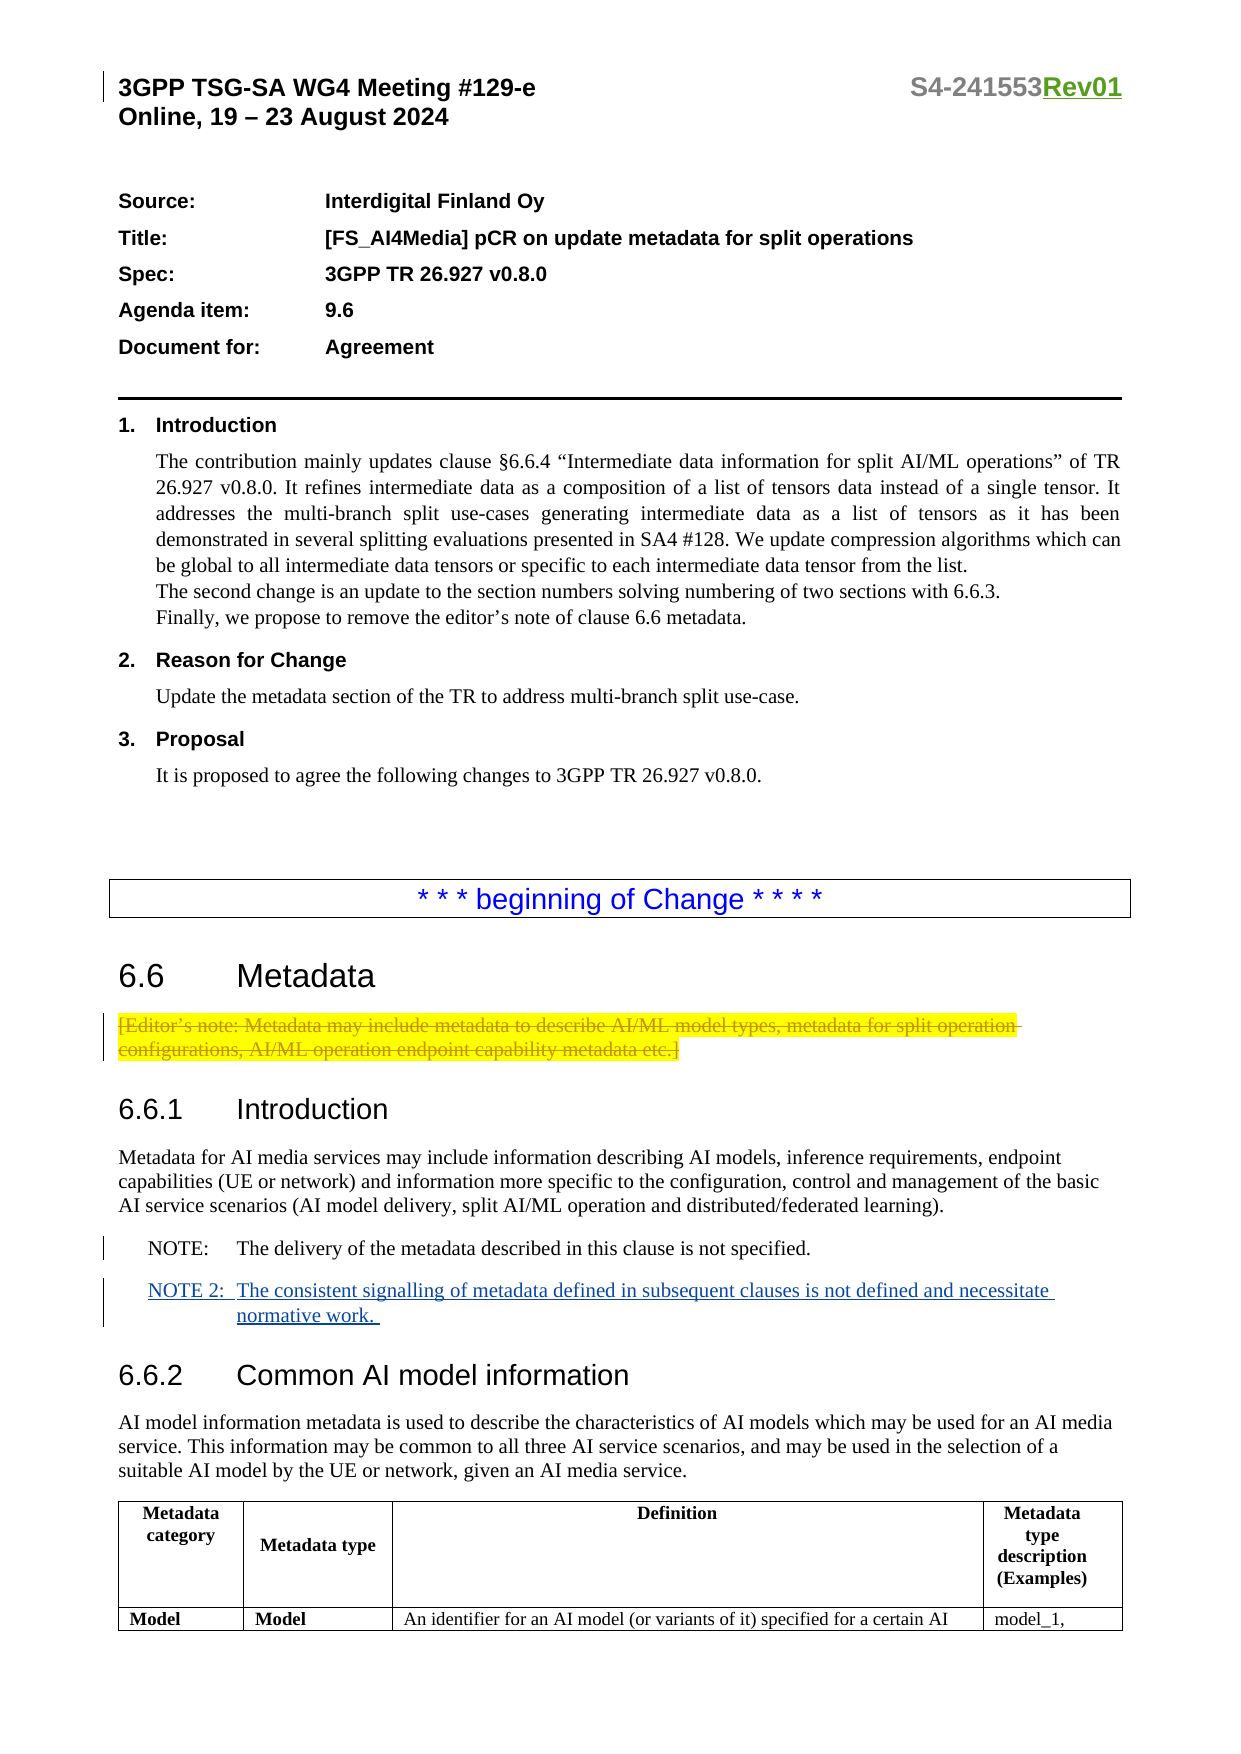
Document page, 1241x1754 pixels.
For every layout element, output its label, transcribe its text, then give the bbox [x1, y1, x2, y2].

text NOTE: The delivery of the metadata described in this clause is not specified. [148, 1236, 1122, 1260]
list The second change is an update to the section numbers solving numbering of two sections with 6.6.3. [156, 579, 1122, 603]
table_cell model_1, model_2 [984, 1608, 1122, 1630]
text Source: Interdigital Finland Oy [118, 189, 1122, 213]
text Document for: Agreement [118, 335, 1122, 359]
subtitle 6.6.1 Introduction [118, 1092, 1122, 1126]
text Metadata for AI media services may include information describing AI models, inference requirements, endpoint capabilities (UE or network) and information more specific to the configuration, control and management of the basic AI service scenarios (AI model delivery, split AI/ML operation and distributed/federated learning). [118, 1145, 1122, 1217]
list Update the metadata section of the TR to address multi-branch split use-case. [156, 684, 1122, 708]
list It is proposed to agree the following changes to 3GPP TR 26.927 v0.8.0. [156, 763, 1122, 787]
list Reason for Change [118, 647, 1122, 671]
table_header Definition [393, 1502, 983, 1607]
text AI model information metadata is used to describe the characteristics of AI models which may be used for an AI media service. This information may be common to all three AI service scenarios, and may be used in the selection of a suitable AI model by the UE or network, given an AI media service. [118, 1410, 1122, 1482]
subtitle 6.6 Metadata [118, 956, 1122, 994]
text Title: [FS_AI4Media] pCR on update metadata for split operations [118, 225, 1122, 249]
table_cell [393, 1608, 983, 1630]
list Finally, we propose to remove the editor’s note of clause 6.6 metadata. [156, 605, 1122, 629]
text Agenda item: 9.6 [118, 298, 1122, 322]
table_cell Model identifier [244, 1608, 392, 1630]
table_header Metadata category [119, 1502, 243, 1607]
list Introduction [118, 413, 1122, 437]
list Proposal [118, 727, 1122, 751]
table_header Metadata type description (Examples) [984, 1502, 1122, 1607]
table_header Metadata type [244, 1502, 392, 1607]
text Spec: 3GPP TR 26.927 v0.8.0 [118, 262, 1122, 286]
text * * * beginning of Change * * * * [110, 880, 1130, 917]
list The contribution mainly updates clause §6.6.4 “Intermediate data information for split AI/ML operations” of TR 26.927 v0.8.0. It refines intermediate data as a composition of a list of tensors data instead of a single tensor. It addresses the multi-branch split use-cases generating intermediate data as a list of tensors as it has been demonstrated in several splitting evaluations presented in SA4 #128. We update compression algorithms which can be global to all intermediate data tensors or specific to each intermediate data tensor from the list. [156, 449, 1122, 577]
subtitle 6.6.2 Common AI model information [118, 1358, 1122, 1391]
table_cell Model information [119, 1608, 243, 1630]
